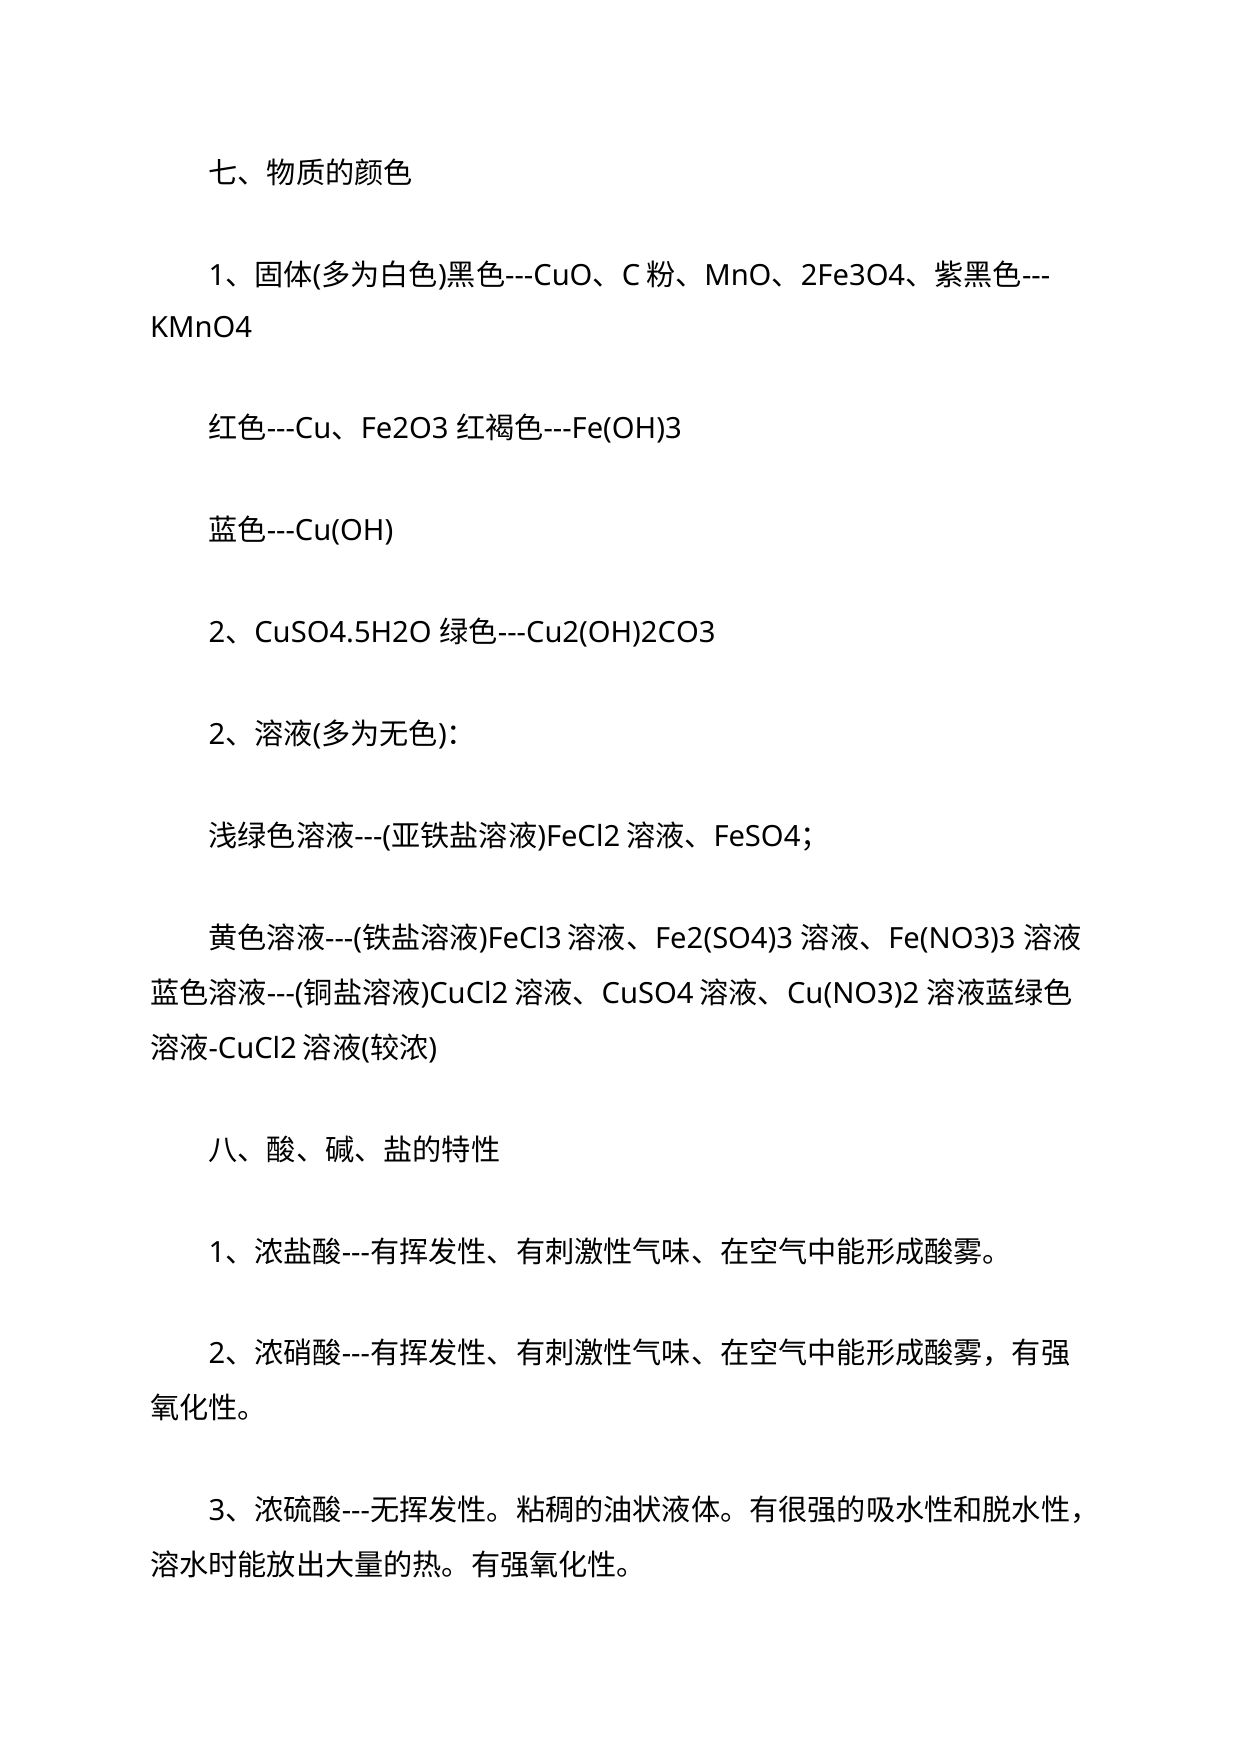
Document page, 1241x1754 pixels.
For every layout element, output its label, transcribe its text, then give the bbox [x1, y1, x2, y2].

text 2、CuSO4.5H2O 绿色---Cu2(OH)2CO3 [150, 608, 1090, 651]
text 蓝色---Cu(OH) [150, 506, 1090, 549]
text 1、浓盐酸---有挥发性、有刺激性气味、在空气中能形成酸雾。 [150, 1228, 1090, 1271]
text 七、物质的颜色 [150, 150, 1090, 192]
text 红色---Cu、Fe2O3 红褐色---Fe(OH)3 [150, 404, 1090, 447]
text 八、酸、碱、盐的特性 [150, 1126, 1090, 1169]
text 1、固体(多为白色)黑色---CuO、C粉、MnO、2Fe3O4、紫黑色---KMnO4 [150, 252, 1090, 346]
text 2、溶液(多为无色)： [150, 710, 1090, 753]
text 黄色溶液---(铁盐溶液)FeCl3溶液、Fe2(SO4)3 溶液、Fe(NO3)3 溶液蓝色溶液---(铜盐溶液)CuCl2溶液、CuSO4溶液、Cu(NO3)2 溶液蓝绿色溶液-CuCl2溶液(较浓) [150, 914, 1090, 1067]
text 浅绿色溶液---(亚铁盐溶液)FeCl2溶液、FeSO4； [150, 812, 1090, 855]
text 2、浓硝酸---有挥发性、有刺激性气味、在空气中能形成酸雾，有强氧化性。 [150, 1330, 1090, 1427]
text 3、浓硫酸---无挥发性。粘稠的油状液体。有很强的吸水性和脱水性，溶水时能放出大量的热。有强氧化性。 [150, 1487, 1090, 1584]
